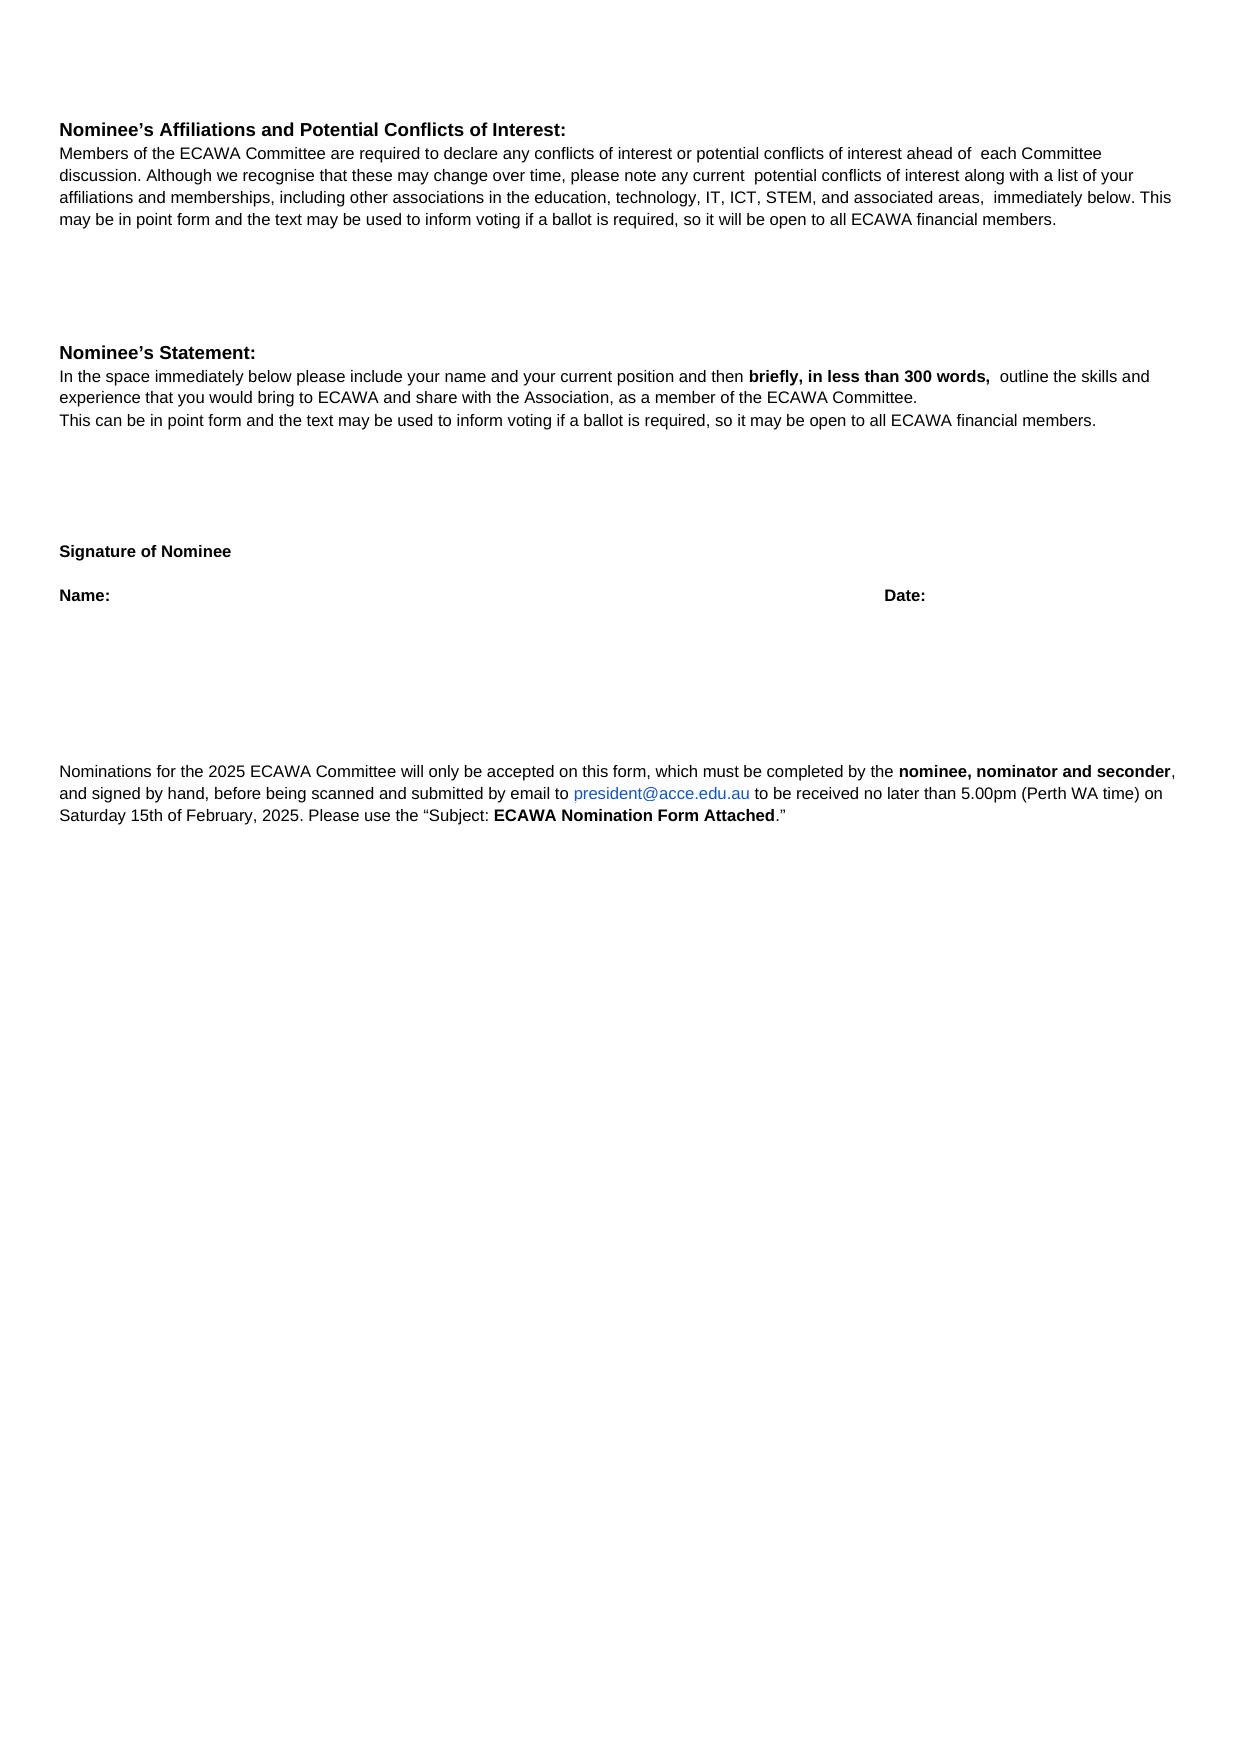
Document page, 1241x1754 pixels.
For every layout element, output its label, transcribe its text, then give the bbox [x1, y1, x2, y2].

text Members of the ECAWA Committee are required to declare any conflicts of interest or potential conflicts of interest ahead of each Committee discussion. Although we recognise that these may change over time, please note any current potential conflicts of interest along with a list of your affiliations and memberships, including other associations in the education, technology, IT, ICT, STEM, and associated areas, immediately below. This may be in point form and the text may be used to inform voting if a ballot is required, so it will be open to all ECAWA financial members. [59, 144, 1181, 229]
text Signature of Nominee [59, 542, 1181, 561]
text This can be in point form and the text may be used to inform voting if a ballot is required, so it may be open to all ECAWA financial members. [59, 410, 1181, 429]
text Nominee’s Affiliations and Potential Conflicts of Interest: [59, 119, 1181, 141]
text Nominee’s Statement: [59, 342, 1181, 363]
text In the space immediately below please include your name and your current position and then briefly, in less than 300 words, outline the skills and experience that you would bring to ECAWA and share with the Association, as a member of the ECAWA Committee. [59, 366, 1181, 407]
text Nominations for the 2025 ECAWA Committee will only be accepted on this form, which must be completed by the nominee, nominator and seconder, and signed by hand, before being scanned and submitted by email to president@acce.edu.au to be received no later than 5.00pm (Perth WA time) on Saturday 15th of February, 2025. Please use the “Subject: ECAWA Nomination Form Attached.” [59, 762, 1181, 825]
text Name: Date: [59, 586, 1181, 605]
